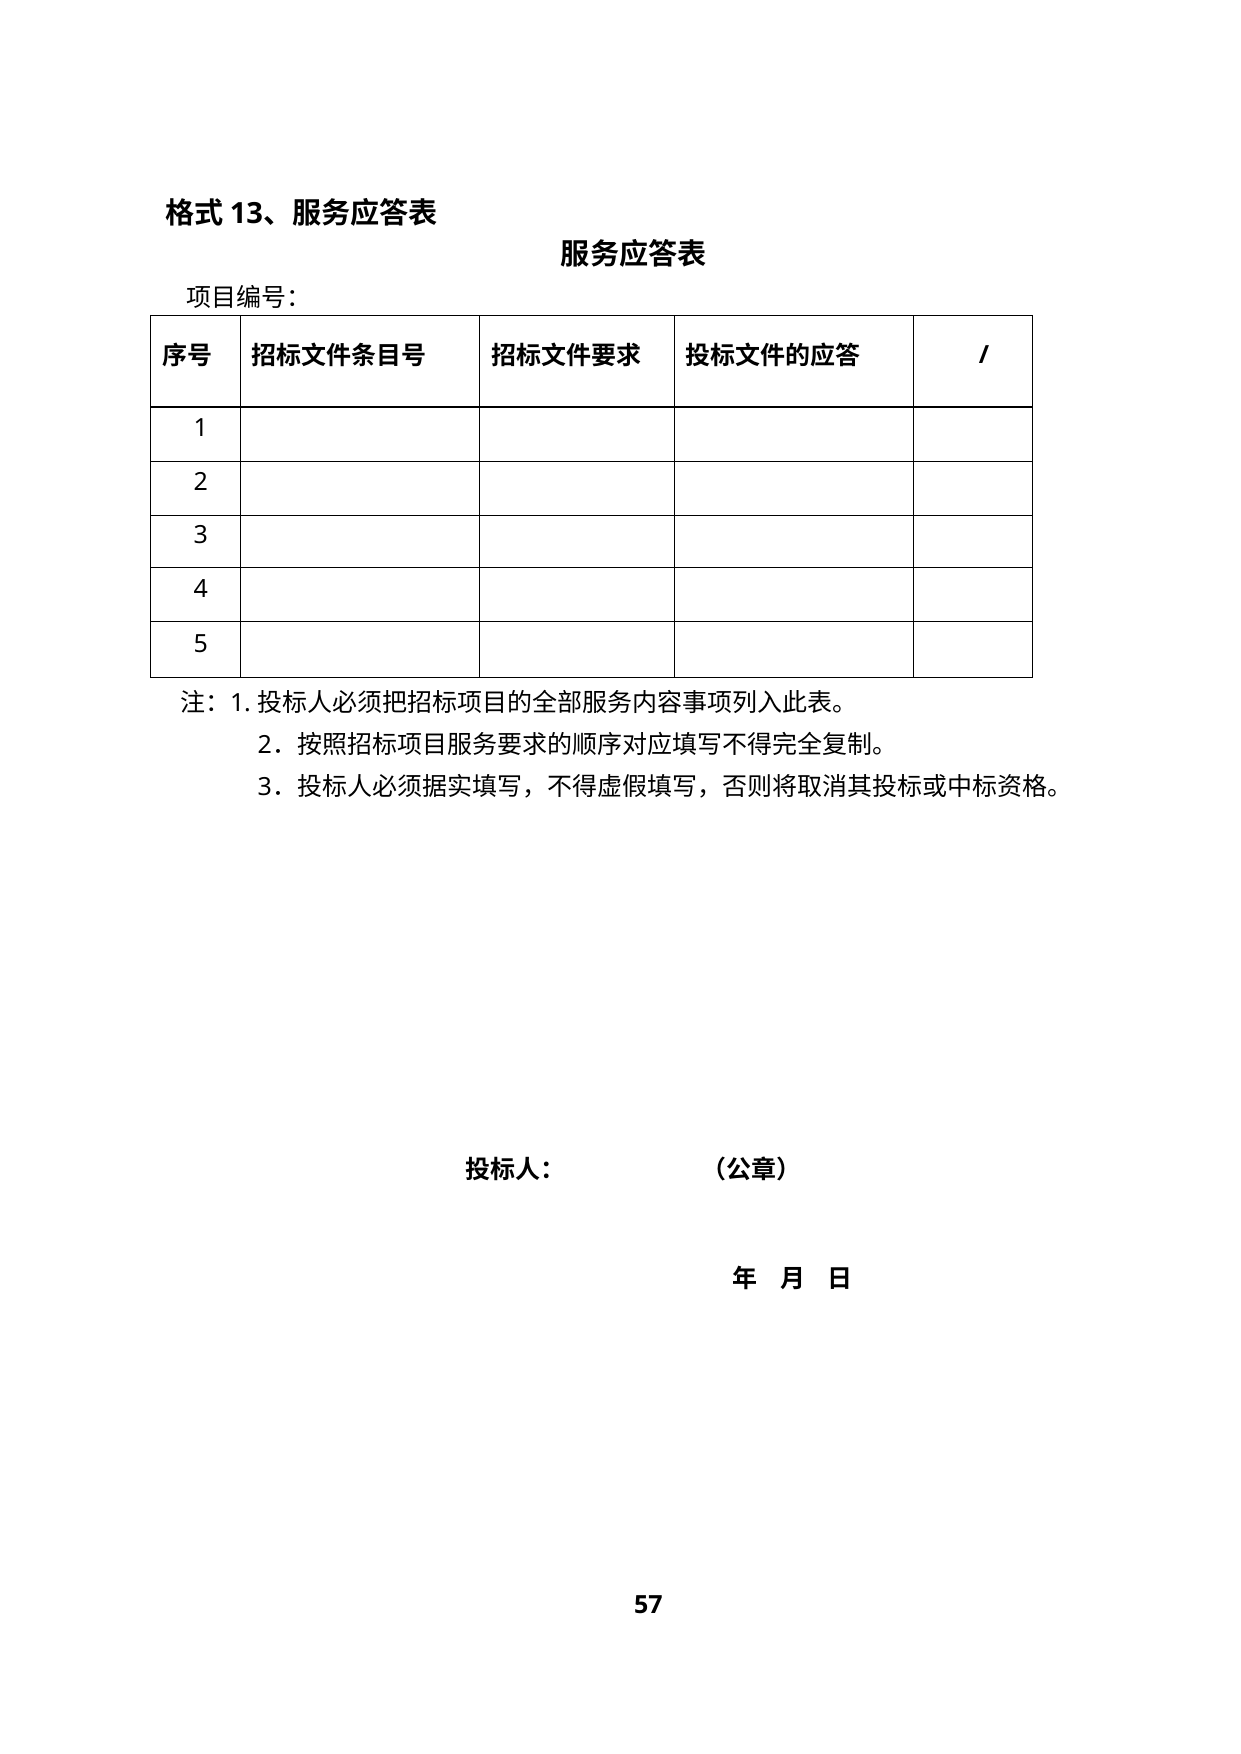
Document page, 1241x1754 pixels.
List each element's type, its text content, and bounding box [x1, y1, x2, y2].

table_cell [675, 462, 913, 515]
table_cell [914, 568, 1032, 621]
table_header 投标文件的应答 [675, 316, 913, 406]
text 服务应答表 [165, 231, 1081, 273]
table_cell [480, 568, 674, 621]
table_cell [241, 622, 479, 677]
table_cell [914, 622, 1032, 677]
table_cell 1 [151, 408, 240, 461]
table_cell [480, 622, 674, 677]
table_cell 3 [151, 516, 240, 567]
subtitle 格式13、服务应答表 [165, 190, 1081, 231]
table_cell [241, 568, 479, 621]
table_cell [675, 622, 913, 677]
table_header 招标文件条目号 [241, 316, 479, 406]
table_cell 5 [151, 622, 240, 677]
table_cell [480, 462, 674, 515]
table_cell [675, 568, 913, 621]
table_cell [480, 408, 674, 461]
table_cell [241, 462, 479, 515]
text 3．投标人必须据实填写，不得虚假填写，否则将取消其投标或中标资格。 [237, 762, 1081, 803]
text 年 月 日 [165, 1258, 1081, 1294]
table_cell [480, 516, 674, 567]
table_cell [914, 408, 1032, 461]
text 项目编号： [165, 273, 1081, 315]
table_header 序号 [151, 316, 240, 406]
table_cell [914, 462, 1032, 515]
text 投标人： （公章） [165, 1149, 1081, 1186]
table_header / [914, 316, 1032, 406]
table_cell [675, 408, 913, 461]
table_cell [241, 516, 479, 567]
text 注：1. 投标人必须把招标项目的全部服务内容事项列入此表。 [180, 678, 1081, 720]
table_cell [914, 516, 1032, 567]
table_header 招标文件要求 [480, 316, 674, 406]
table_cell [241, 408, 479, 461]
table_cell [675, 516, 913, 567]
table_cell 4 [151, 568, 240, 621]
table_cell 2 [151, 462, 240, 515]
text 2．按照招标项目服务要求的顺序对应填写不得完全复制。 [237, 720, 1081, 762]
